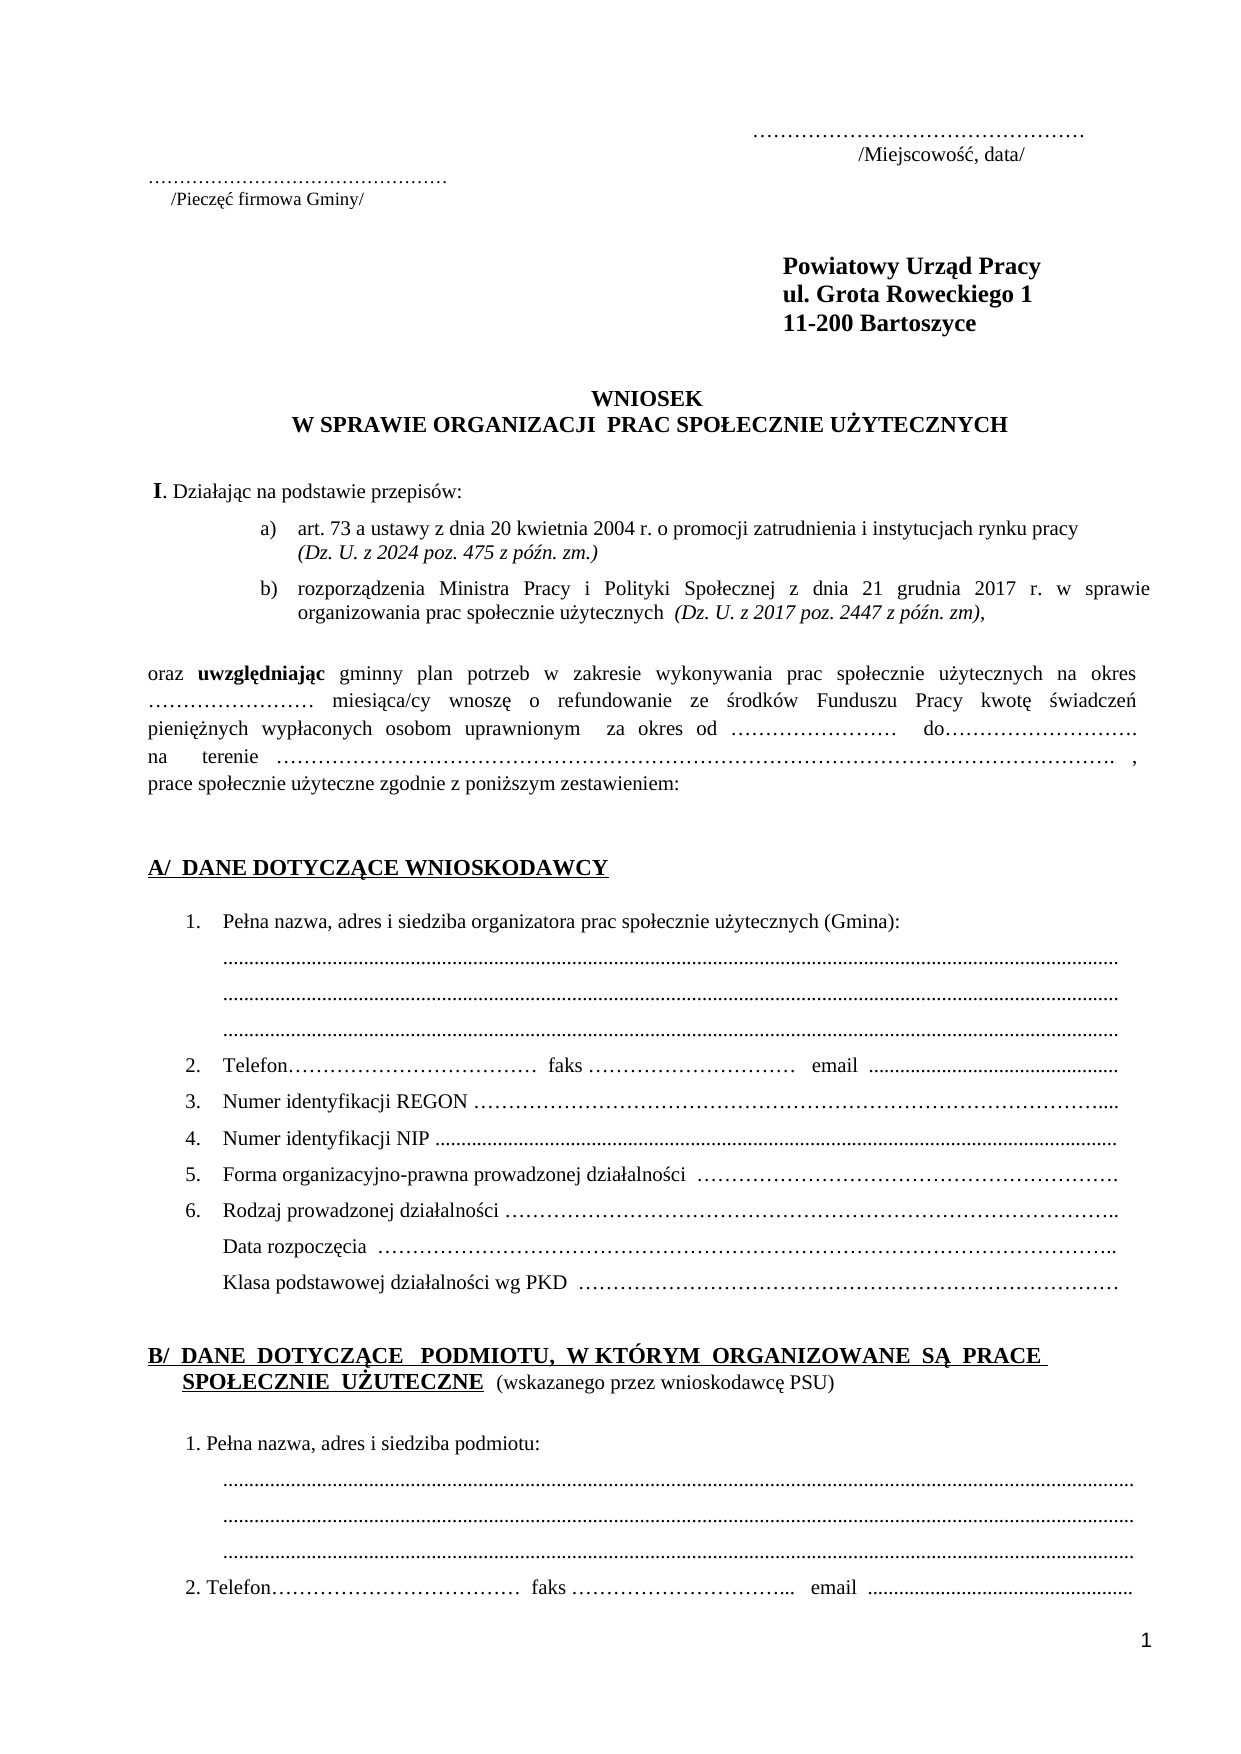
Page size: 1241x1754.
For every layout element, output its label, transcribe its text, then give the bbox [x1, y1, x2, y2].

text 1. Pełna nazwa, adres i siedziba podmiotu: [185, 1430, 1152, 1454]
subtitle B/ DANE DOTYCZĄCE PODMIOTU, W KTÓRYM ORGANIZOWANE SĄ PRACE [148, 1342, 1152, 1368]
text WNIOSEK W SPRAWIE ORGANIZACJI PRAC SPOŁECZNIE UŻYTECZNYCH [148, 385, 1152, 438]
text ............................................................................................................................................................................................................................................................................................................................................................................................................................................................................................................................................. [223, 1466, 1137, 1563]
subtitle SPOŁECZNIE UŻUTECZNE (wskazanego przez wnioskodawcę PSU) [148, 1368, 1152, 1394]
subtitle A/ DANE DOTYCZĄCE WNIOSKODAWCY [148, 854, 1152, 880]
list Numer identyfikacji NIP ................................................................................................................................... [185, 1125, 1152, 1149]
text Klasa podstawowej działalności wg PKD …………………………………………………………………… [223, 1269, 1122, 1294]
list art. 73 a ustawy z dnia 20 kwietnia 2004 r. o promocji zatrudnienia i instytucjach rynku pracy (Dz. U. z 2024 poz. 475 z późn. zm.) [260, 516, 1152, 564]
list Numer identyfikacji REGON ……………………………………………………………………………….... [185, 1089, 1152, 1113]
text Data rozpoczęcia …………………………………………………………………………………………….. [223, 1233, 1152, 1258]
text 11-200 Bartoszyce [664, 308, 1152, 337]
text ………………………………………… [148, 118, 1152, 142]
text /Pieczęć firmowa Gminy/ [148, 188, 1152, 209]
text 2. Telefon……………………………… faks …………………………... email ................................................... [185, 1574, 1152, 1599]
list rozporządzenia Ministra Pracy i Polityki Społecznej z dnia 21 grudnia 2017 r. w sprawie organizowania prac społecznie użytecznych (Dz. U. z 2017 poz. 2447 z późn. zm), [260, 576, 1152, 624]
text oraz uwzględniając gminny plan potrzeb w zakresie wykonywania prac społecznie użytecznych na okres …………………… miesiąca/cy wnoszę o refundowanie ze środków Funduszu Pracy kwotę świadczeń pieniężnych wypłaconych osobom uprawnionym za okres od …………………… do………………………. na terenie …………………………………………………………………………………………………………. , prace społecznie użyteczne zgodnie z poniższym zestawieniem: [148, 661, 1137, 795]
list Rodzaj prowadzonej działalności …………………………………………………………………………….. [185, 1197, 1152, 1222]
list Pełna nazwa, adres i siedziba organizatora prac społecznie użytecznych (Gmina): [185, 909, 1152, 933]
text Powiatowy Urząd Pracy [664, 251, 1152, 279]
list Telefon……………………………… faks ………………………… email ................................................ [185, 1053, 1152, 1077]
text I. Działając na podstawie przepisów: [148, 477, 1152, 503]
text ul. Grota Roweckiego 1 [664, 279, 1152, 308]
text /Miejscowość, data/ [148, 142, 1152, 166]
text .................................................................................................................................................................................................................................................................................................................................................................................................................................................................................................................................... [223, 945, 1122, 1041]
text ………………………………………… [148, 166, 1152, 188]
list Forma organizacyjno-prawna prowadzonej działalności ……………………………………………………. [185, 1161, 1152, 1186]
